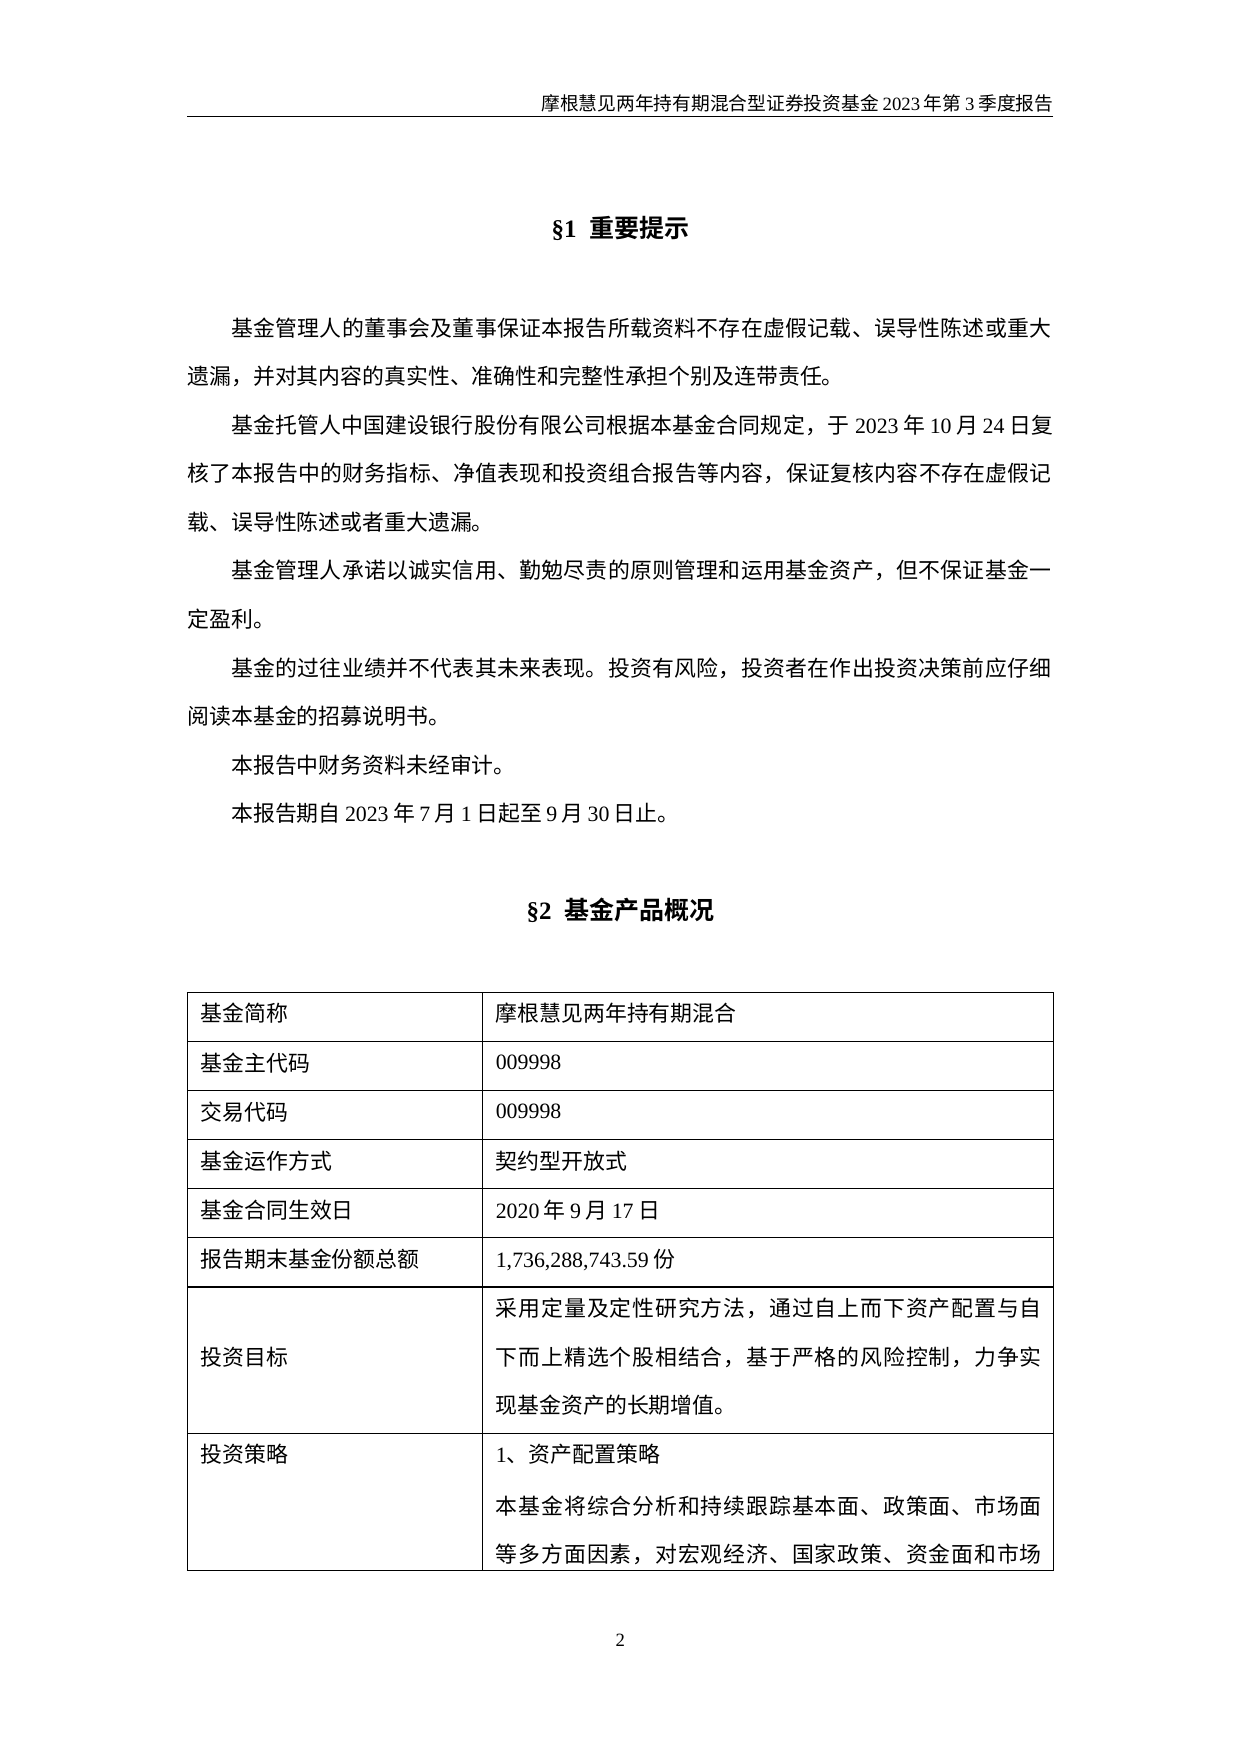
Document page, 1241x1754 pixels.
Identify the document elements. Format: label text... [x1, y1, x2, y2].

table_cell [483, 1434, 1053, 1569]
table_cell 交易代码 [188, 1091, 482, 1139]
subtitle §1 重要提示 [187, 194, 1053, 259]
table_cell 2020年9月17日 [483, 1189, 1053, 1237]
table_cell 009998 [483, 1042, 1053, 1090]
table_cell 基金合同生效日 [188, 1189, 482, 1237]
text 本报告期自2023年7月1日起至9月30日止。 [187, 796, 1053, 828]
table_cell 009998 [483, 1091, 1053, 1139]
text 本报告中财务资料未经审计。 [187, 747, 1053, 780]
text 基金的过往业绩并不代表其未来表现。投资有风险，投资者在作出投资决策前应仔细阅读本基金的招募说明书。 [187, 650, 1053, 731]
table_cell 报告期末基金份额总额 [188, 1238, 482, 1286]
table_cell 投资策略 [188, 1434, 482, 1569]
table_cell 投资目标 [188, 1288, 482, 1433]
text 基金管理人的董事会及董事保证本报告所载资料不存在虚假记载、误导性陈述或重大遗漏，并对其内容的真实性、准确性和完整性承担个别及连带责任。 [187, 310, 1053, 391]
table_header 摩根慧见两年持有期混合 [483, 993, 1053, 1041]
table_cell 基金主代码 [188, 1042, 482, 1090]
text 基金管理人承诺以诚实信用、勤勉尽责的原则管理和运用基金资产，但不保证基金一定盈利。 [187, 553, 1053, 634]
table_cell 采用定量及定性研究方法，通过自上而下资产配置与自下而上精选个股相结合，基于严格的风险控制，力争实现基金资产的长期增值。 [483, 1288, 1053, 1433]
table_cell 1,736,288,743.59份 [483, 1238, 1053, 1286]
text 基金托管人中国建设银行股份有限公司根据本基金合同规定，于2023年10月24日复核了本报告中的财务指标、净值表现和投资组合报告等内容，保证复核内容不存在虚假记载、误导性陈述或者重大遗漏。 [187, 407, 1053, 537]
table_cell 基金运作方式 [188, 1140, 482, 1188]
table_cell 契约型开放式 [483, 1140, 1053, 1188]
subtitle §2 基金产品概况 [187, 876, 1053, 941]
table_header 基金简称 [188, 993, 482, 1041]
